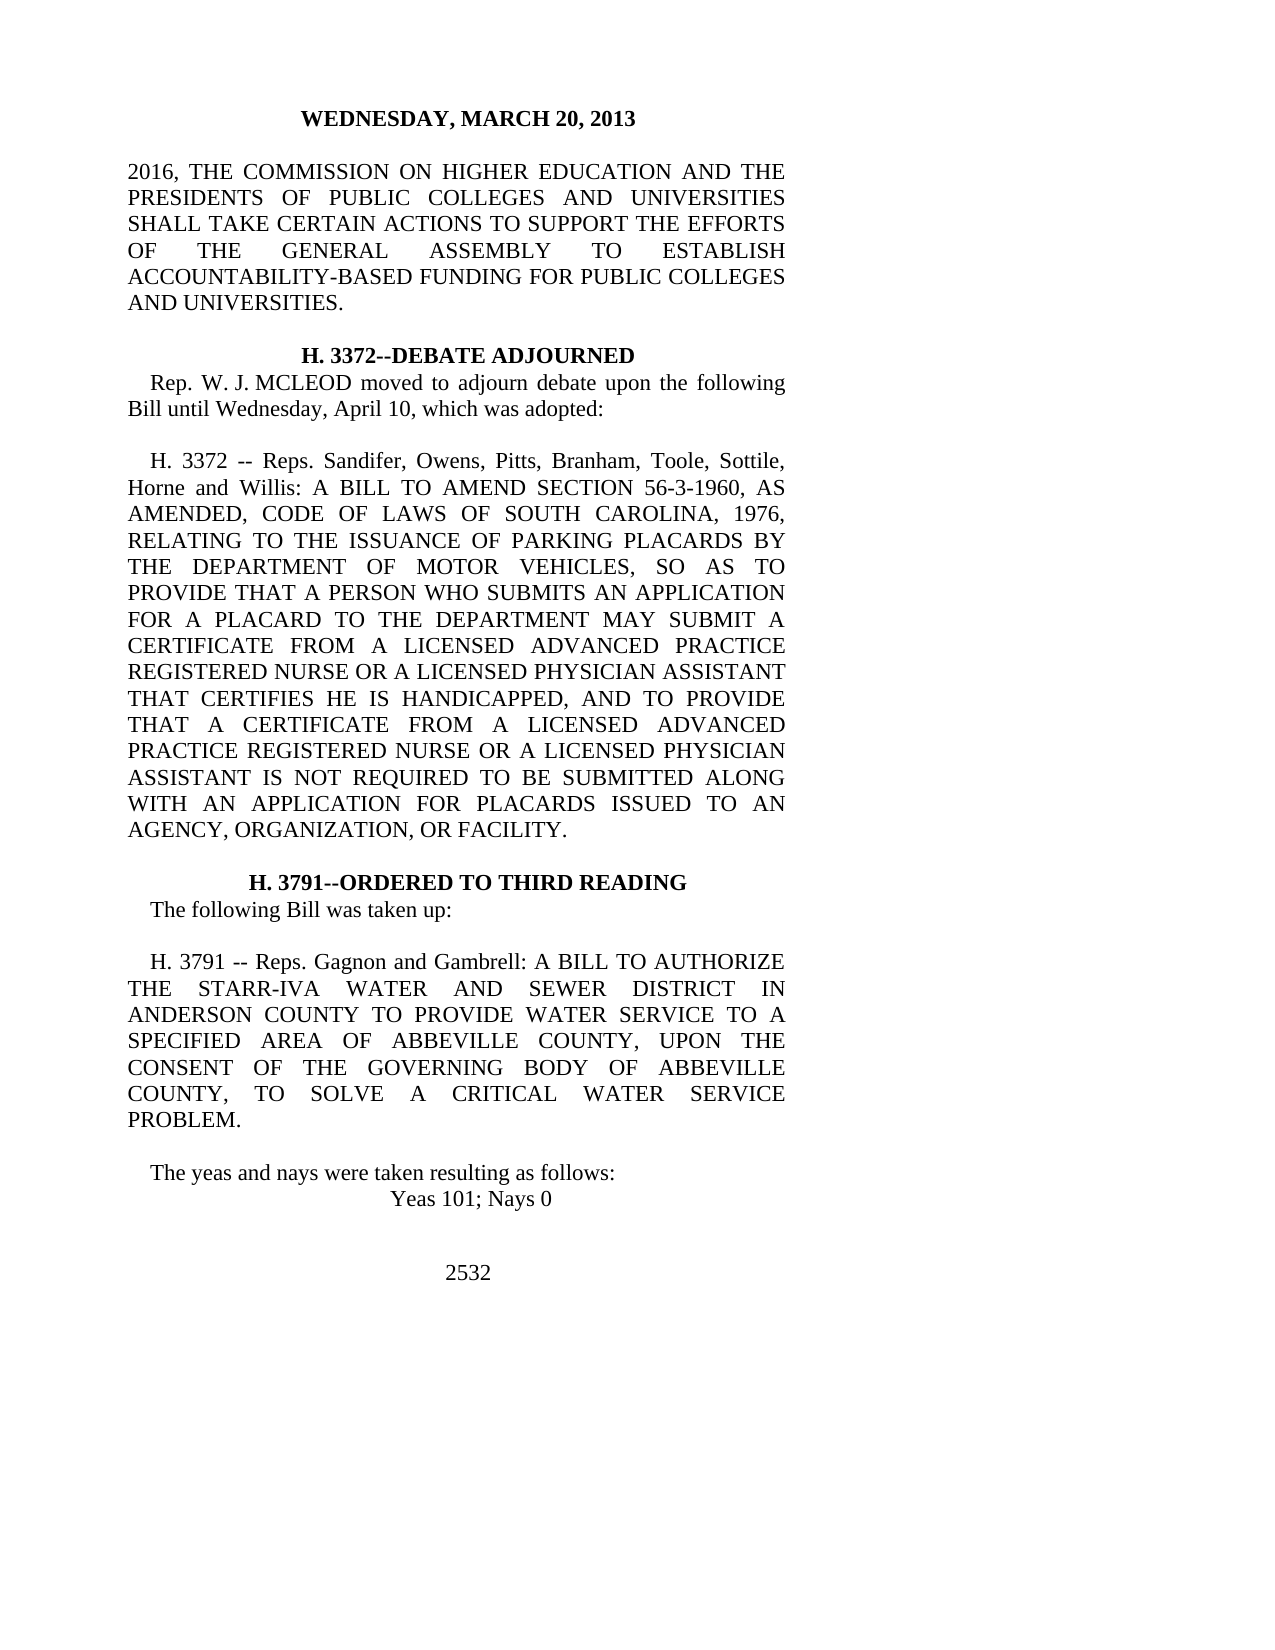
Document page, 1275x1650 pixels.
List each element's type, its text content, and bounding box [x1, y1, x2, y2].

text H. 3791 -- Reps. Gagnon and Gambrell: A BILL TO AUTHORIZE THE STARR-IVA WATER AND SEWER DISTRICT IN ANDERSON COUNTY TO PROVIDE WATER SERVICE TO A SPECIFIED AREA OF ABBEVILLE COUNTY, UPON THE CONSENT OF THE GOVERNING BODY OF ABBEVILLE COUNTY, TO SOLVE A CRITICAL WATER SERVICE PROBLEM. [127, 948, 786, 1133]
text Yeas 101; Nays 0 [127, 1186, 786, 1212]
text The following Bill was taken up: [127, 896, 786, 922]
text H. 3372--DEBATE ADJOURNED [127, 342, 786, 368]
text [127, 158, 786, 316]
text H. 3791--ORDERED TO THIRD READING [127, 869, 786, 896]
text Rep. W. J. MCLEOD moved to adjourn debate upon the following Bill until Wednesday, April 10, which was adopted: [127, 368, 786, 421]
text The yeas and nays were taken resulting as follows: [127, 1159, 786, 1186]
text H. 3372 -- Reps. Sandifer, Owens, Pitts, Branham, Toole, Sottile, Horne and Willis: A BILL TO AMEND SECTION 56-3-1960, AS AMENDED, CODE OF LAWS OF SOUTH CAROLINA, 1976, RELATING TO THE ISSUANCE OF PARKING PLACARDS BY THE DEPARTMENT OF MOTOR VEHICLES, SO AS TO PROVIDE THAT A PERSON WHO SUBMITS AN APPLICATION FOR A PLACARD TO THE DEPARTMENT MAY SUBMIT A CERTIFICATE FROM A LICENSED ADVANCED PRACTICE REGISTERED NURSE OR A LICENSED PHYSICIAN ASSISTANT THAT CERTIFIES HE IS HANDICAPPED, AND TO PROVIDE THAT A CERTIFICATE FROM A LICENSED ADVANCED PRACTICE REGISTERED NURSE OR A LICENSED PHYSICIAN ASSISTANT IS NOT REQUIRED TO BE SUBMITTED ALONG WITH AN APPLICATION FOR PLACARDS ISSUED TO AN AGENCY, ORGANIZATION, OR FACILITY. [127, 448, 786, 843]
